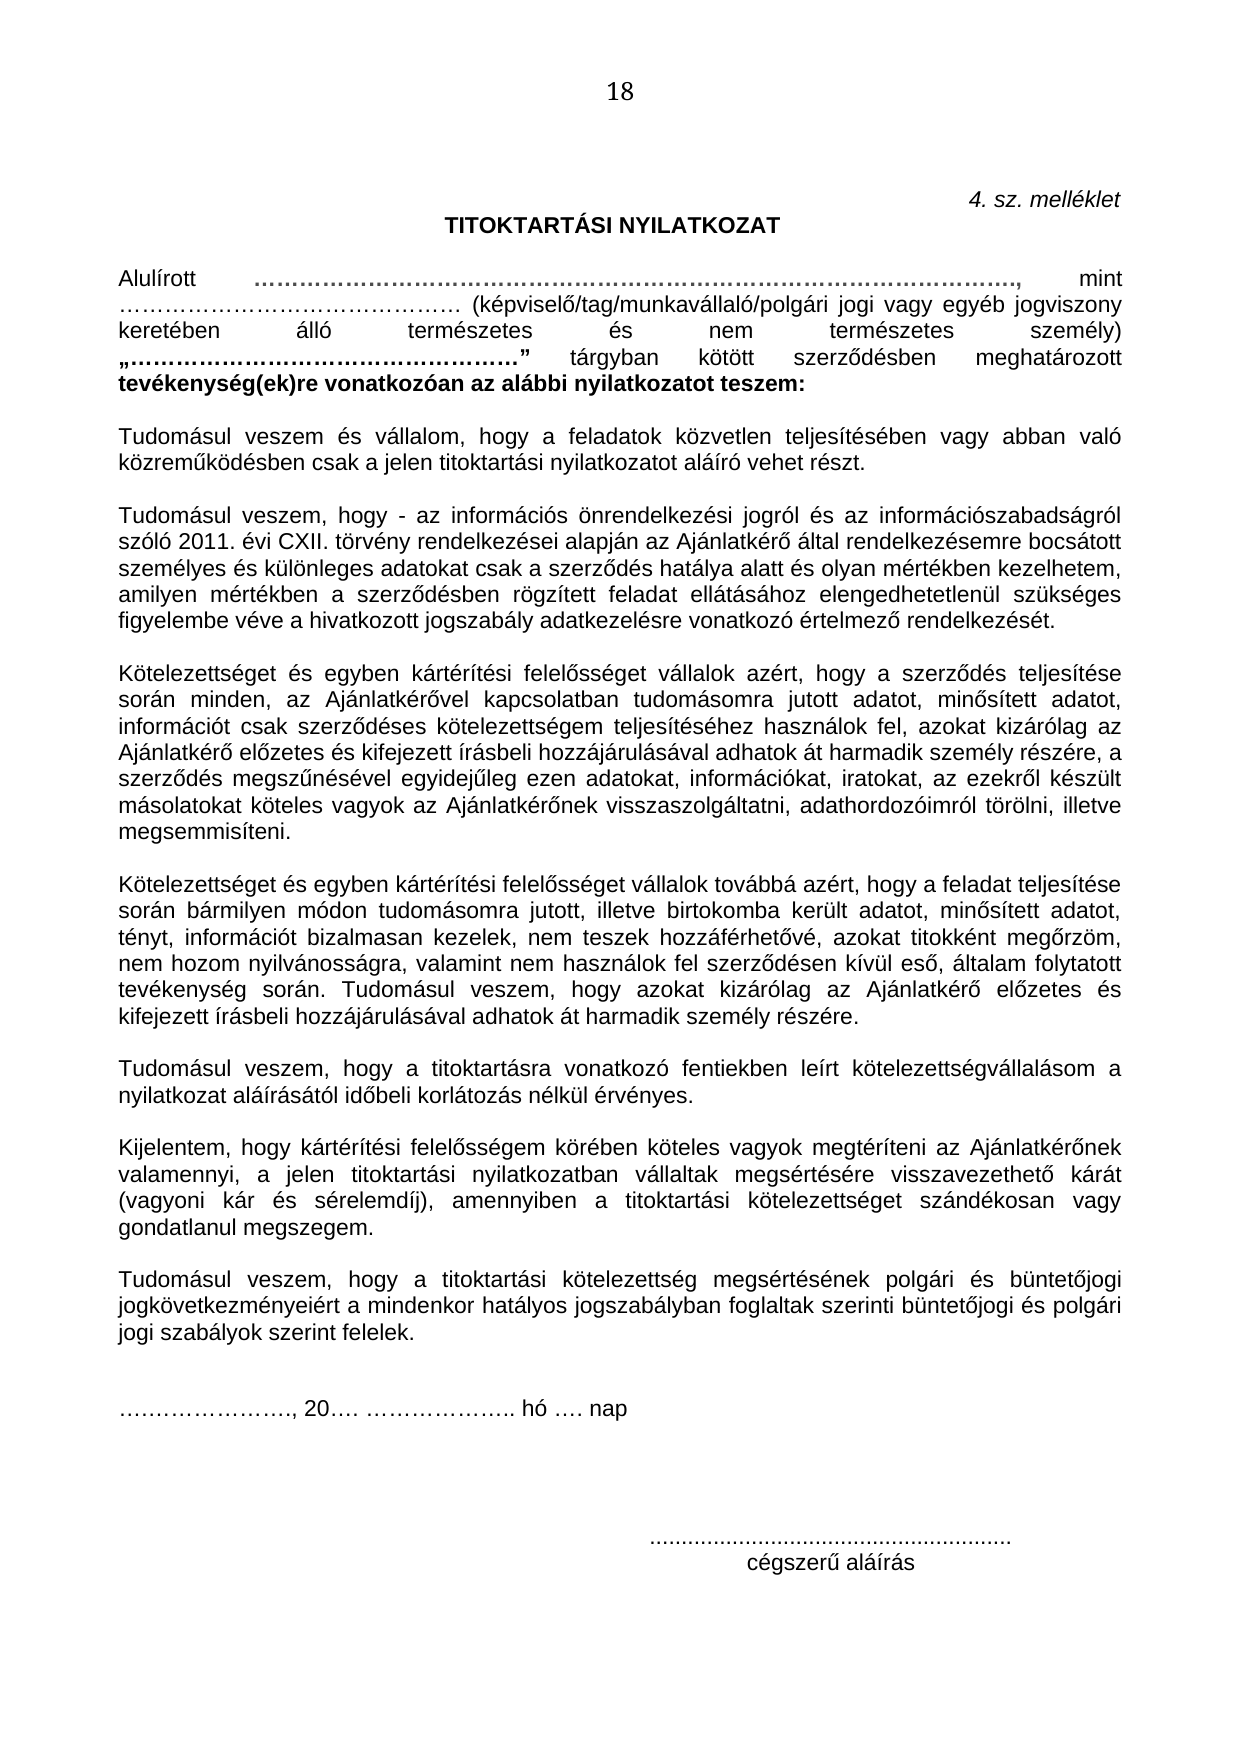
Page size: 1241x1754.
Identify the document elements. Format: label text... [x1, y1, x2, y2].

text ….………………., 20…. ……………….. hó …. nap [118, 1395, 1122, 1422]
text 4. sz. melléklet [118, 186, 1122, 212]
text Tudomásul veszem, hogy - az információs önrendelkezési jogról és az információszabadságról szóló 2011. évi CXII. törvény rendelkezései alapján az Ajánlatkérő által rendelkezésemre bocsátott személyes és különleges adatokat csak a szerződés hatálya alatt és olyan mértékben kezelhetem, amilyen mértékben a szerződésben rögzített feladat ellátásához elengedhetetlenül szükséges figyelembe véve a hivatkozott jogszabály adatkezelésre vonatkozó értelmező rendelkezését. [118, 502, 1122, 634]
text Kijelentem, hogy kártérítési felelősségem körében köteles vagyok megtéríteni az Ajánlatkérőnek valamennyi, a jelen titoktartási nyilatkozatban vállaltak megsértésére visszavezethető kárát (vagyoni kár és sérelemdíj), amennyiben a titoktartási kötelezettséget szándékosan vagy gondatlanul megszegem. [118, 1134, 1122, 1240]
text Tudomásul veszem és vállalom, hogy a feladatok közvetlen teljesítésében vagy abban való közreműködésben csak a jelen titoktartási nyilatkozatot aláíró vehet részt. [118, 423, 1122, 476]
text Alulírott ………………………………………………………………………………………., mint ……………………………………… (képviselő/tag/munkavállaló/polgári jogi vagy egyéb jogviszony keretében álló természetes és nem természetes személy) „……………………………………………” tárgyban kötött szerződésben meghatározott tevékenység(ek)re vonatkozóan az alábbi nyilatkozatot teszem: [118, 265, 1122, 396]
text TITOKTARTÁSI NYILATKOZAT [118, 212, 1106, 238]
text ......................................................... cégszerű aláírás [118, 1523, 1122, 1576]
text Kötelezettséget és egyben kártérítési felelősséget vállalok továbbá azért, hogy a feladat teljesítése során bármilyen módon tudomásomra jutott, illetve birtokomba került adatot, minősített adatot, tényt, információt bizalmasan kezelek, nem teszek hozzáférhetővé, azokat titokként megőrzöm, nem hozom nyilvánosságra, valamint nem használok fel szerződésen kívül eső, általam folytatott tevékenység során. Tudomásul veszem, hogy azokat kizárólag az Ajánlatkérő előzetes és kifejezett írásbeli hozzájárulásával adhatok át harmadik személy részére. [118, 871, 1122, 1029]
text Kötelezettséget és egyben kártérítési felelősséget vállalok azért, hogy a szerződés teljesítése során minden, az Ajánlatkérővel kapcsolatban tudomásomra jutott adatot, minősített adatot, információt csak szerződéses kötelezettségem teljesítéséhez használok fel, azokat kizárólag az Ajánlatkérő előzetes és kifejezett írásbeli hozzájárulásával adhatok át harmadik személy részére, a szerződés megszűnésével egyidejűleg ezen adatokat, információkat, iratokat, az ezekről készült másolatokat köteles vagyok az Ajánlatkérőnek visszaszolgáltatni, adathordozóimról törölni, illetve megsemmisíteni. [118, 660, 1122, 844]
text Tudomásul veszem, hogy a titoktartási kötelezettség megsértésének polgári és büntetőjogi jogkövetkezményeiért a mindenkor hatályos jogszabályban foglaltak szerinti büntetőjogi és polgári jogi szabályok szerint felelek. [118, 1266, 1122, 1345]
text Tudomásul veszem, hogy a titoktartásra vonatkozó fentiekben leírt kötelezettségvállalásom a nyilatkozat aláírásától időbeli korlátozás nélkül érvényes. [118, 1055, 1122, 1108]
